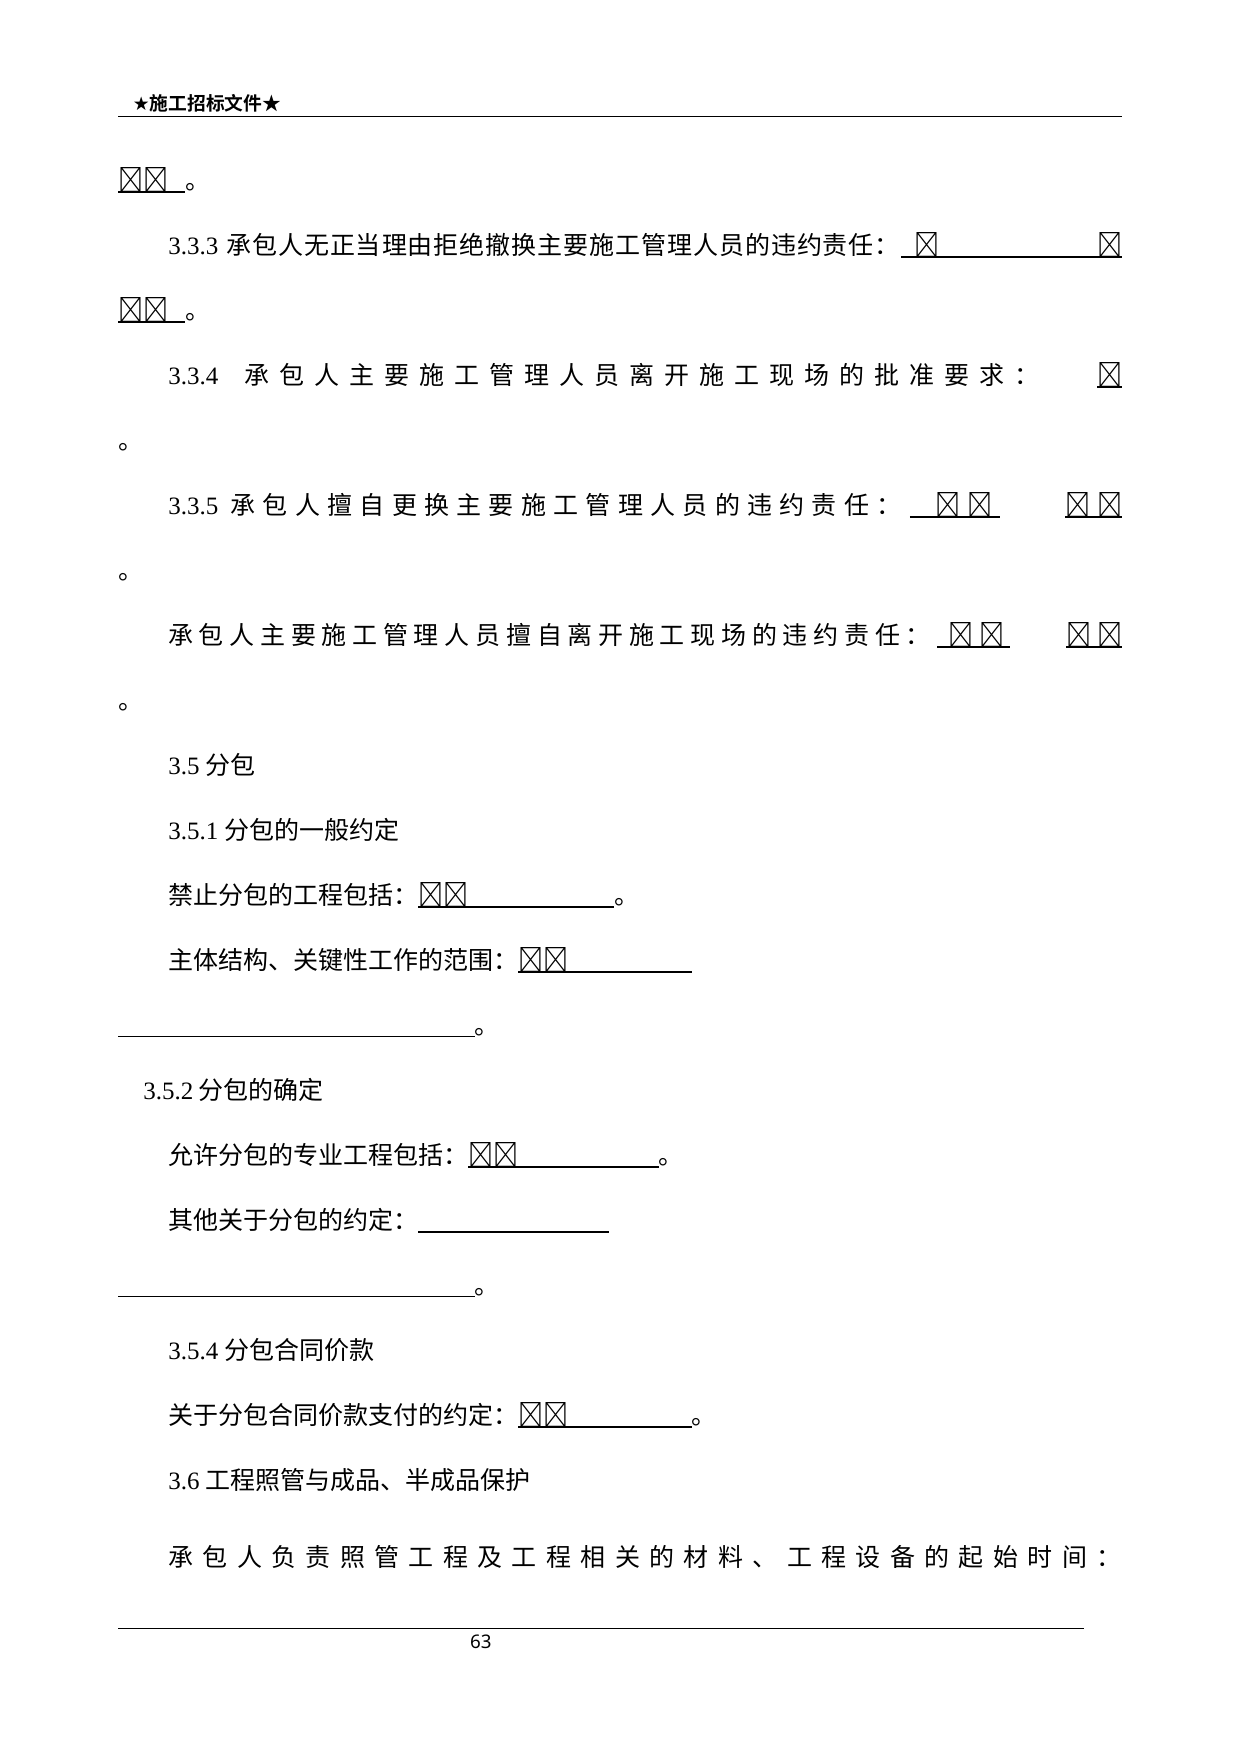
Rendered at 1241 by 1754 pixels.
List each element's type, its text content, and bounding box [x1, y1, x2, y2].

text 3.3.3 承包人无正当理由拒绝撤换主要施工管理人员的违约责任：    。 [118, 211, 1122, 341]
text 允许分包的专业工程包括： 。 [118, 1121, 1122, 1186]
text 3.3.5承包人擅自更换主要施工管理人员的违约责任：   。 [118, 471, 1122, 601]
text 3.5 分包 [118, 731, 1122, 796]
text 3.5.2分包的确定 [118, 1056, 1122, 1121]
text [118, 1523, 1122, 1588]
text 。 [118, 991, 1122, 1056]
text 其他关于分包的约定： [118, 1186, 1122, 1251]
text 3.5.1 分包的一般约定 [118, 796, 1122, 861]
text 承包人主要施工管理人员擅自离开施工现场的违约责任：   。 [118, 601, 1122, 731]
text 禁止分包的工程包括： 。 [118, 861, 1122, 926]
text 3.3.4 承包人主要施工管理人员离开施工现场的批准要求：  。 [118, 341, 1122, 471]
text 3.6 工程照管与成品、半成品保护 [118, 1446, 1122, 1511]
text 主体结构、关键性工作的范围： [118, 926, 1122, 991]
text 。 [118, 1251, 1122, 1316]
text 3.5.4 分包合同价款 [118, 1316, 1122, 1381]
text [118, 146, 1122, 211]
text 关于分包合同价款支付的约定： 。 [118, 1381, 1122, 1446]
